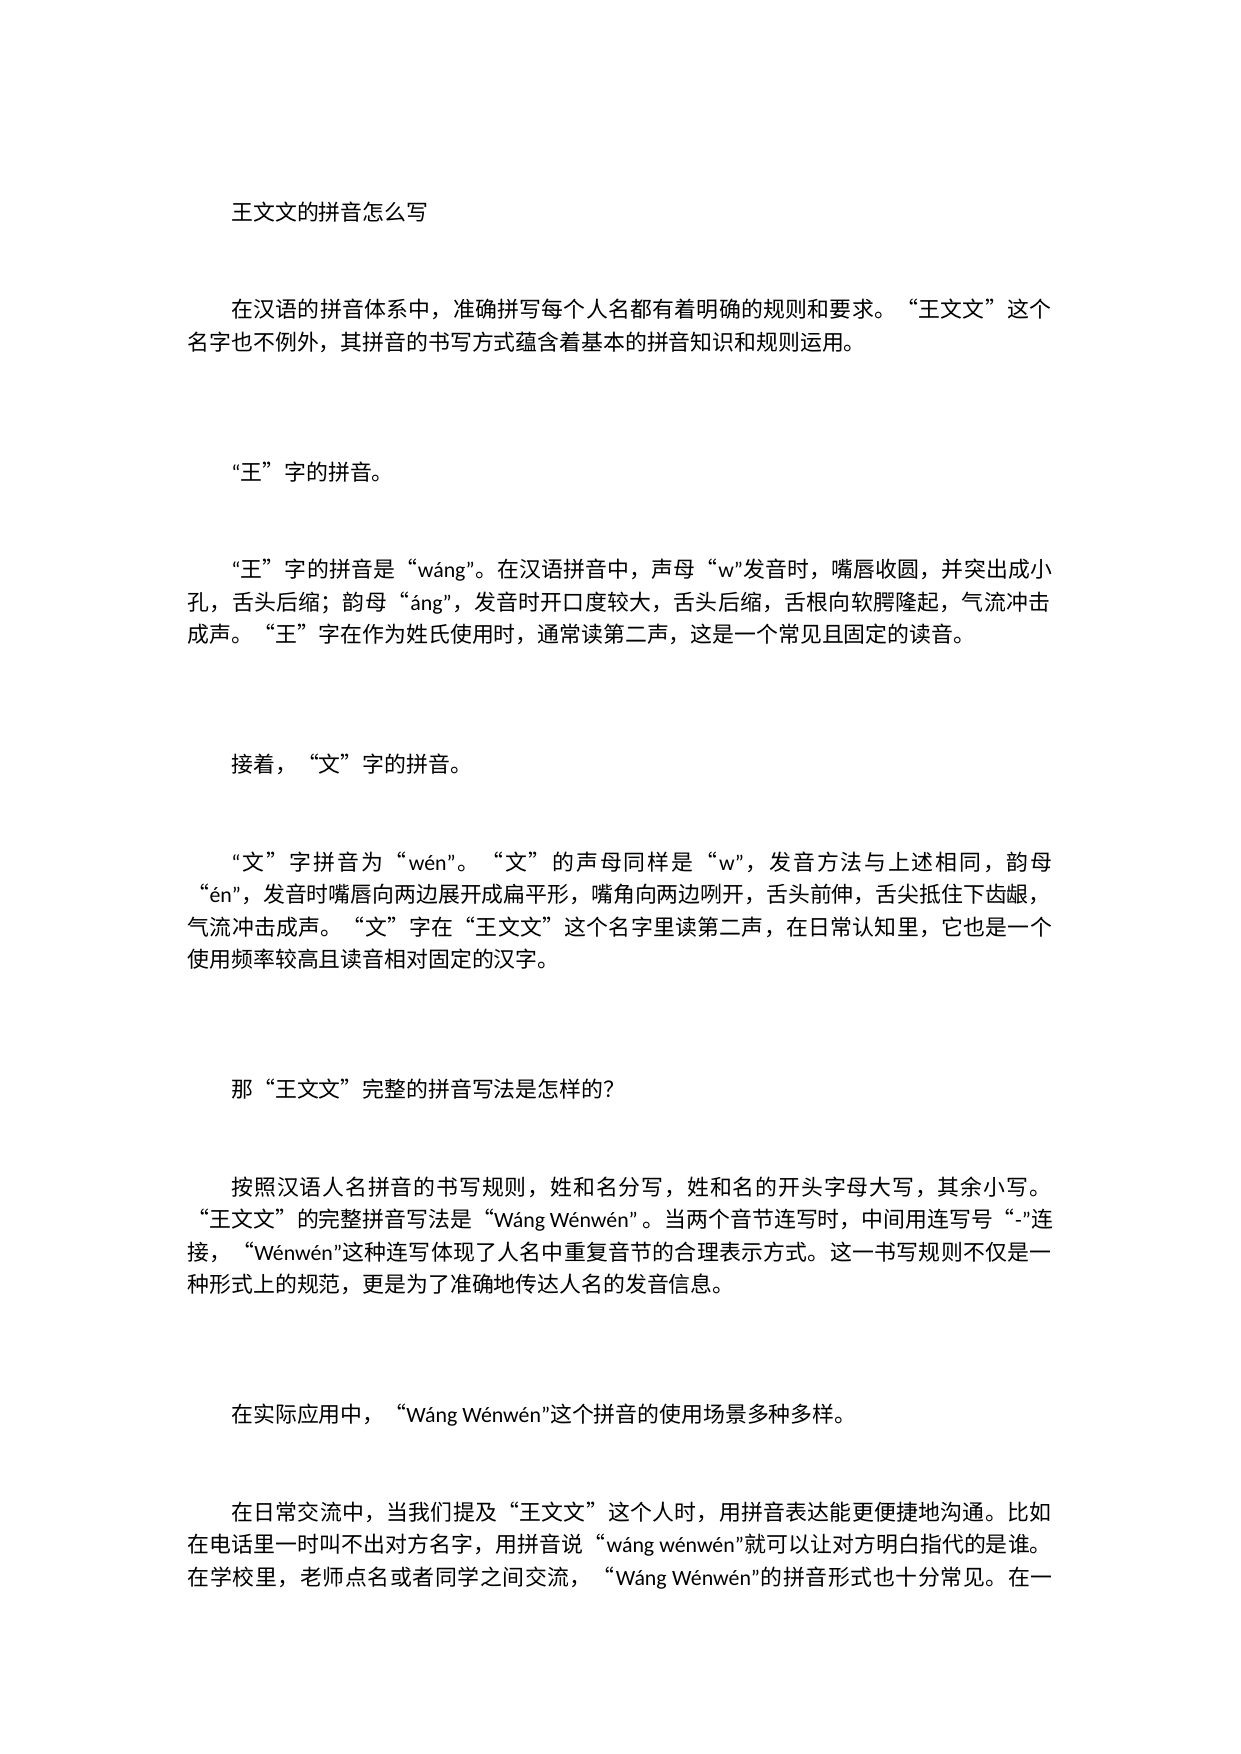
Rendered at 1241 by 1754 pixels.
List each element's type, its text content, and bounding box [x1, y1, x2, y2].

text 按照汉语人名拼音的书写规则，姓和名分写，姓和名的开头字母大写，其余小写。“王文文”的完整拼音写法是“Wáng Wénwén” 。当两个音节连写时，中间用连写号“-”连接，“Wénwén”这种连写体现了人名中重复音节的合理表示方式。这一书写规则不仅是一种形式上的规范，更是为了准确地传达人名的发音信息。 [187, 1169, 1053, 1299]
text 在实际应用中，“Wáng Wénwén”这个拼音的使用场景多种多样。 [187, 1397, 1053, 1429]
text 接着，“文”字的拼音。 [187, 747, 1053, 779]
text “王”字的拼音是“wáng”。在汉语拼音中，声母“w”发音时，嘴唇收圆，并突出成小孔，舌头后缩；韵母“áng”，发音时开口度较大，舌头后缩，舌根向软腭隆起，气流冲击成声。“王”字在作为姓氏使用时，通常读第二声，这是一个常见且固定的读音。 [187, 552, 1053, 649]
text 那“王文文”完整的拼音写法是怎样的？ [187, 1072, 1053, 1104]
text 在汉语的拼音体系中，准确拼写每个人名都有着明确的规则和要求。“王文文”这个名字也不例外，其拼音的书写方式蕴含着基本的拼音知识和规则运用。 [187, 292, 1053, 357]
text “王”字的拼音。 [187, 454, 1053, 487]
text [187, 1494, 1053, 1592]
text 王文文的拼音怎么写 [187, 194, 1053, 227]
text “文”字拼音为“wén”。“文”的声母同样是“w”，发音方法与上述相同，韵母“én”，发音时嘴唇向两边展开成扁平形，嘴角向两边咧开，舌头前伸，舌尖抵住下齿龈，气流冲击成声。“文”字在“王文文”这个名字里读第二声，在日常认知里，它也是一个使用频率较高且读音相对固定的汉字。 [187, 844, 1053, 974]
